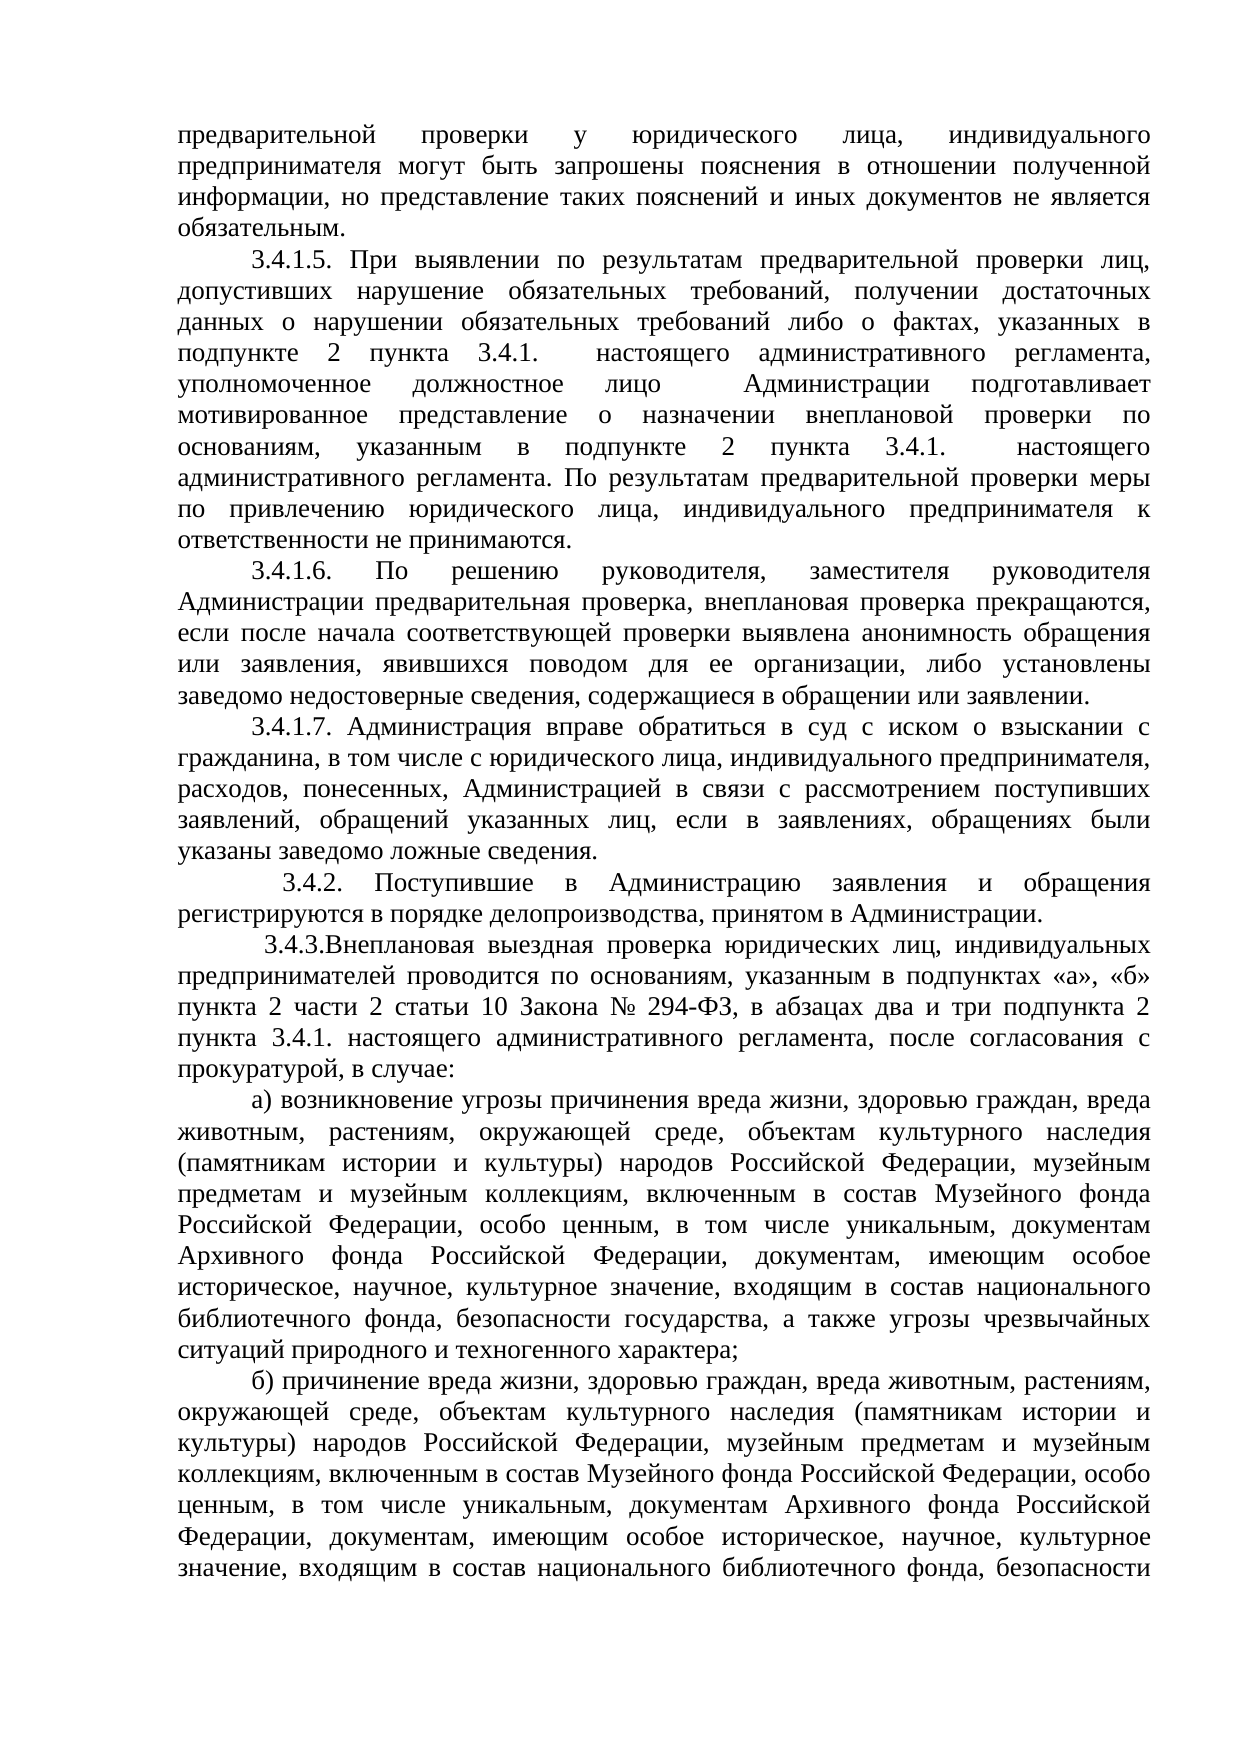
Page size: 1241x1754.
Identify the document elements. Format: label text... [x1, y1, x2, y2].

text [177, 118, 1152, 243]
text 3.4.1.7. Администрация вправе обратиться в суд с иском о взыскании с гражданина, в том числе с юридического лица, индивидуального предпринимателя, расходов, понесенных, Администрацией в связи с рассмотрением поступивших заявлений, обращений указанных лиц, если в заявлениях, обращениях были указаны заведомо ложные сведения. [177, 710, 1152, 866]
text 3.4.1.5. При выявлении по результатам предварительной проверки лиц, допустивших нарушение обязательных требований, получении достаточных данных о нарушении обязательных требований либо о фактах, указанных в подпункте 2 пункта 3.4.1. настоящего административного регламента, уполномоченное должностное лицо Администрации подготавливает мотивированное представление о назначении внеплановой проверки по основаниям, указанным в подпункте 2 пункта 3.4.1. настоящего административного регламента. По результатам предварительной проверки меры по привлечению юридического лица, индивидуального предпринимателя к ответственности не принимаются. [177, 243, 1152, 554]
text 3.4.1.6. По решению руководителя, заместителя руководителя Администрации предварительная проверка, внеплановая проверка прекращаются, если после начала соответствующей проверки выявлена анонимность обращения или заявления, явившихся поводом для ее организации, либо установлены заведомо недостоверные сведения, содержащиеся в обращении или заявлении. [177, 554, 1152, 710]
text 3.4.3.Внеплановая выездная проверка юридических лиц, индивидуальных предпринимателей проводится по основаниям, указанным в подпунктах «а», «б» пункта 2 части 2 статьи 10 Закона № 294-ФЗ, в абзацах два и три подпункта 2 пункта 3.4.1. настоящего административного регламента, после согласования с прокуратурой, в случае: [177, 928, 1152, 1084]
text а) возникновение угрозы причинения вреда жизни, здоровью граждан, вреда животным, растениям, окружающей среде, объектам культурного наследия (памятникам истории и культуры) народов Российской Федерации, музейным предметам и музейным коллекциям, включенным в состав Музейного фонда Российской Федерации, особо ценным, в том числе уникальным, документам Архивного фонда Российской Федерации, документам, имеющим особое историческое, научное, культурное значение, входящим в состав национального библиотечного фонда, безопасности государства, а также угрозы чрезвычайных ситуаций природного и техногенного характера; [177, 1084, 1152, 1364]
text 3.4.2. Поступившие в Администрацию заявления и обращения регистрируются в порядке делопроизводства, принятом в Администрации. [177, 866, 1152, 928]
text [177, 1364, 1152, 1582]
